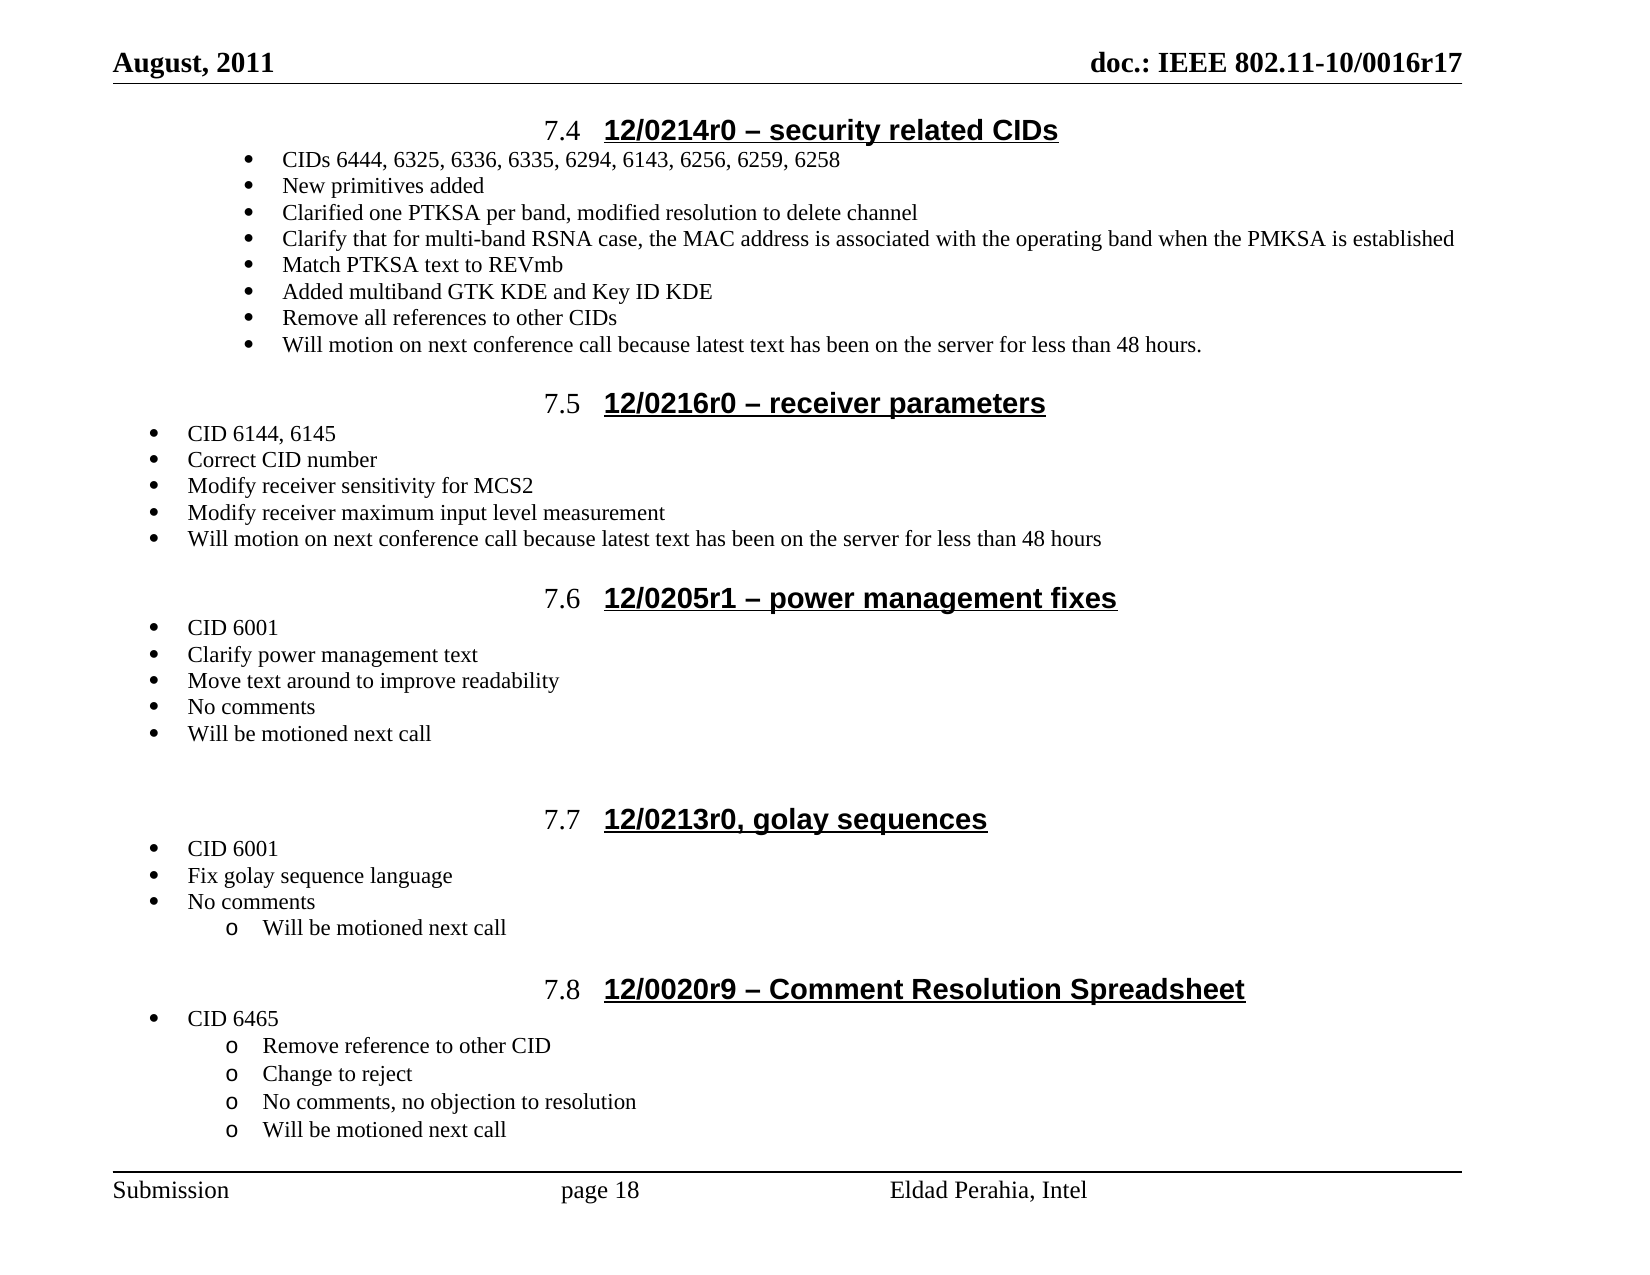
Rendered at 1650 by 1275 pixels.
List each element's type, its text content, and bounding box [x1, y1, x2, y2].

subtitle 12/0205r1 – power management fixes [544, 581, 1462, 614]
list Fix golay sequence language [150, 862, 1462, 888]
list Correct CID number [150, 446, 1462, 472]
list Will motion on next conference call because latest text has been on the server for less than 48 hours. [244, 331, 1462, 357]
subtitle 12/0216r0 – receiver parameters [544, 386, 1462, 420]
list Will be motioned next call [225, 1116, 1462, 1145]
list Remove reference to other CID [225, 1032, 1462, 1060]
list Modify receiver sensitivity for MCS2 [150, 472, 1462, 499]
list Remove all references to other CIDs [244, 304, 1462, 331]
list Modify receiver maximum input level measurement [150, 499, 1462, 525]
list Will be motioned next call [150, 720, 1462, 746]
subtitle 12/0213r0, golay sequences [544, 802, 1462, 835]
list Will be motioned next call [225, 914, 1462, 943]
list CIDs 6444, 6325, 6336, 6335, 6294, 6143, 6256, 6259, 6258 [244, 146, 1462, 172]
list Clarified one PTKSA per band, modified resolution to delete channel [244, 199, 1462, 225]
list CID 6465 [150, 1005, 1462, 1032]
list Added multiband GTK KDE and Key ID KDE [244, 278, 1462, 304]
subtitle 12/0020r9 – Comment Resolution Spreadsheet [544, 972, 1462, 1005]
list No comments, no objection to resolution [225, 1088, 1462, 1116]
list CID 6001 [150, 614, 1462, 641]
list No comments [150, 693, 1462, 720]
list CID 6001 [150, 835, 1462, 862]
subtitle 12/0214r0 – security related CIDs [544, 112, 1462, 146]
list New primitives added [244, 172, 1462, 199]
list Move text around to improve readability [150, 667, 1462, 693]
list Change to reject [225, 1060, 1462, 1088]
list No comments [150, 888, 1462, 914]
list CID 6144, 6145 [150, 420, 1462, 446]
list Clarify power management text [150, 641, 1462, 667]
list Match PTKSA text to REVmb [244, 252, 1462, 278]
list Clarify that for multi-band RSNA case, the MAC address is associated with the operating band when the PMKSA is established [244, 225, 1462, 252]
list Will motion on next conference call because latest text has been on the server for less than 48 hours [150, 525, 1462, 552]
